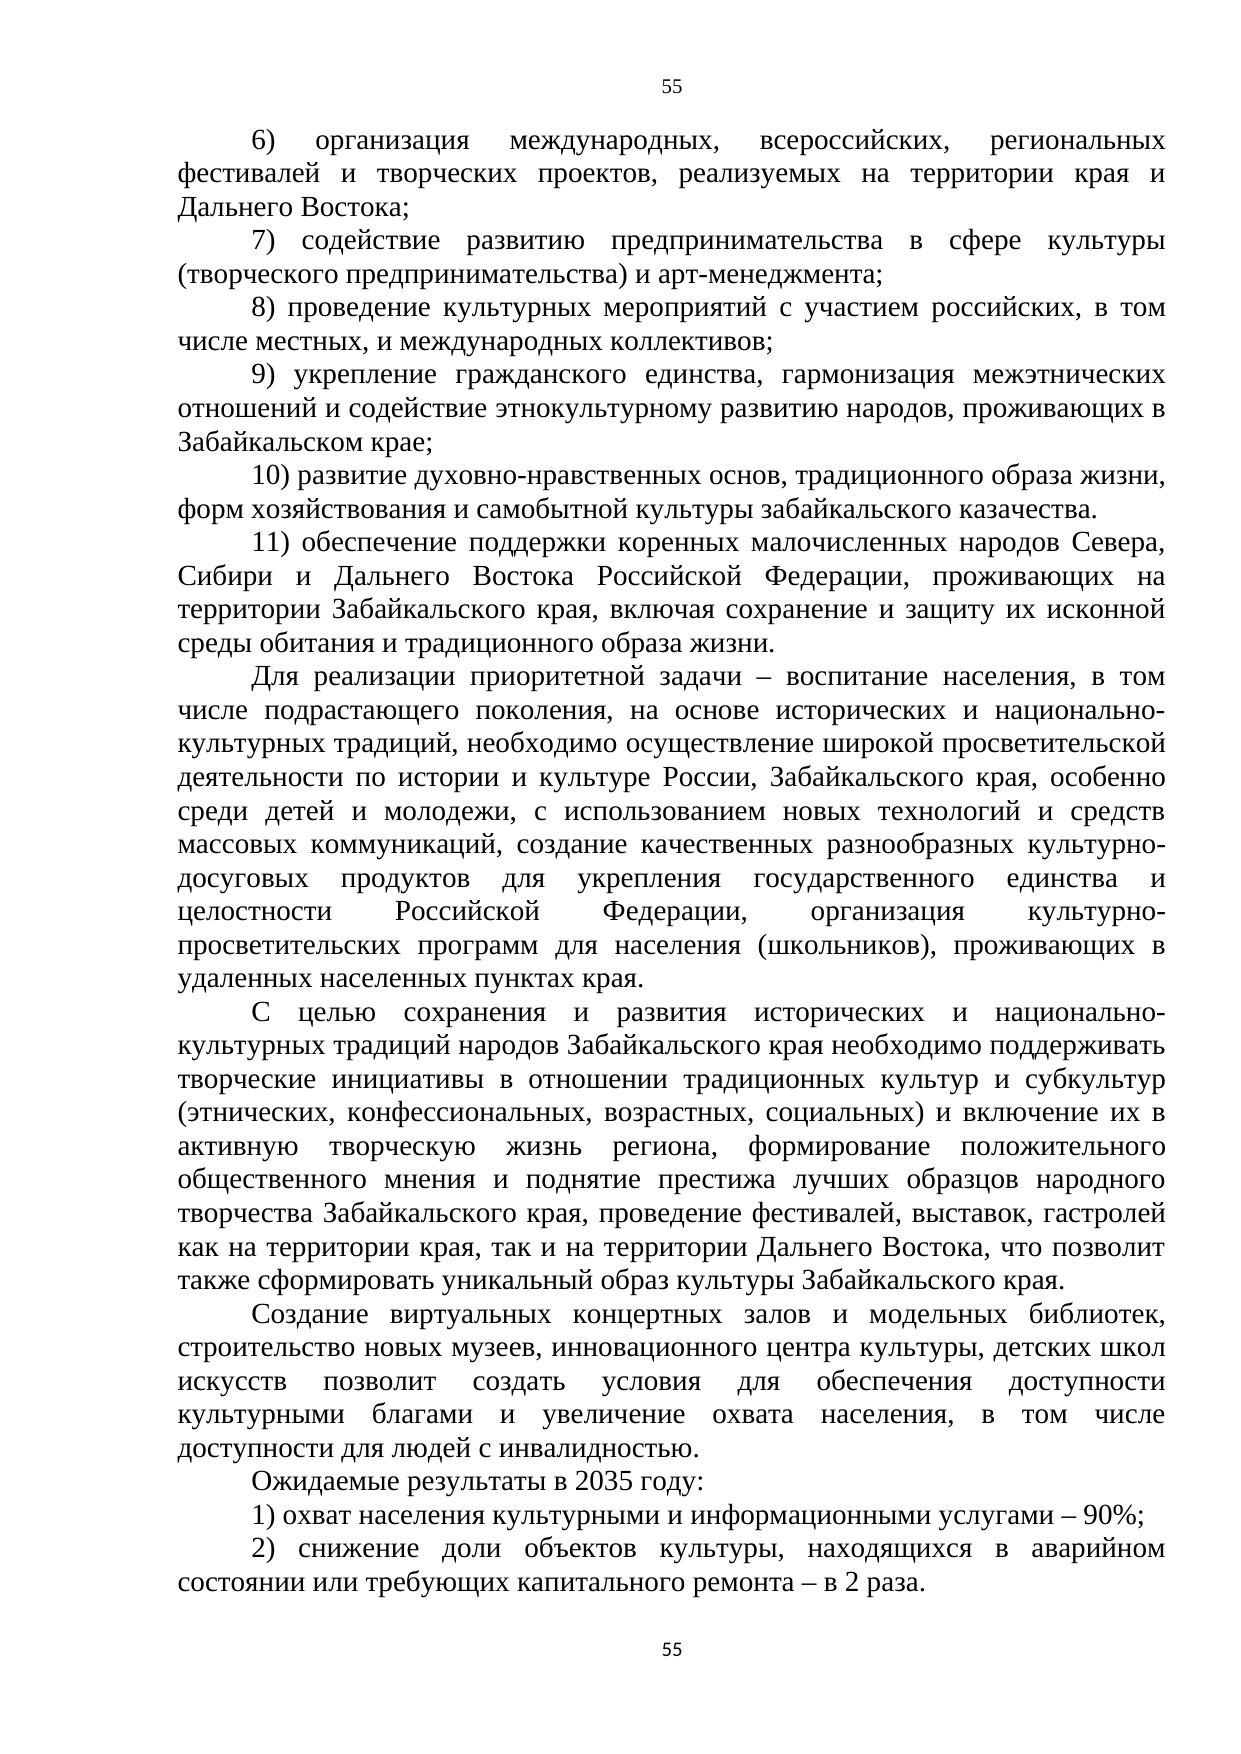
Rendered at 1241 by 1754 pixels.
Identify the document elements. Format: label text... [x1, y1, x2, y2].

text 6) организация международных, всероссийских, региональных фестивалей и творческих проектов, реализуемых на территории края и Дальнего Востока; [177, 122, 1167, 222]
text 1) охват населения культурными и информационными услугами – 90%; [177, 1497, 1167, 1531]
text Ожидаемые результаты в 2035 году: [177, 1463, 1167, 1497]
text 11) обеспечение поддержки коренных малочисленных народов Севера, Сибири и Дальнего Востока Российской Федерации, проживающих на территории Забайкальского края, включая сохранение и защиту их исконной среды обитания и традиционного образа жизни. [177, 524, 1167, 658]
text 8) проведение культурных мероприятий с участием российских, в том числе местных, и международных коллективов; [177, 289, 1167, 357]
text 10) развитие духовно-нравственных основ, традиционного образа жизни, форм хозяйствования и самобытной культуры забайкальского казачества. [177, 457, 1167, 524]
text 2) снижение доли объектов культуры, находящихся в аварийном состоянии или требующих капитального ремонта – в 2 раза. [177, 1531, 1167, 1598]
text 7) содействие развитию предпринимательства в сфере культуры (творческого предпринимательства) и арт-менеджмента; [177, 222, 1167, 289]
text 9) укрепление гражданского единства, гармонизация межэтнических отношений и содействие этнокультурному развитию народов, проживающих в Забайкальском крае; [177, 357, 1167, 457]
text Для реализации приоритетной задачи – воспитание населения, в том числе подрастающего поколения, на основе исторических и национально-культурных традиций, необходимо осуществление широкой просветительской деятельности по истории и культуре России, Забайкальского края, особенно среди детей и молодежи, с использованием новых технологий и средств массовых коммуникаций, создание качественных разнообразных культурно-досуговых продуктов для укрепления государственного единства и целостности Российской Федерации, организация культурно-просветительских программ для населения (школьников), проживающих в удаленных населенных пунктах края. [177, 658, 1167, 994]
text Создание виртуальных концертных залов и модельных библиотек, строительство новых музеев, инновационного центра культуры, детских школ искусств позволит создать условия для обеспечения доступности культурными благами и увеличение охвата населения, в том числе доступности для людей с инвалидностью. [177, 1296, 1167, 1463]
text С целью сохранения и развития исторических и национально-культурных традиций народов Забайкальского края необходимо поддерживать творческие инициативы в отношении традиционных культур и субкультур (этнических, конфессиональных, возрастных, социальных) и включение их в активную творческую жизнь региона, формирование положительного общественного мнения и поднятие престижа лучших образцов народного творчества Забайкальского края, проведение фестивалей, выставок, гастролей как на территории края, так и на территории Дальнего Востока, что позволит также сформировать уникальный образ культуры Забайкальского края. [177, 994, 1167, 1296]
